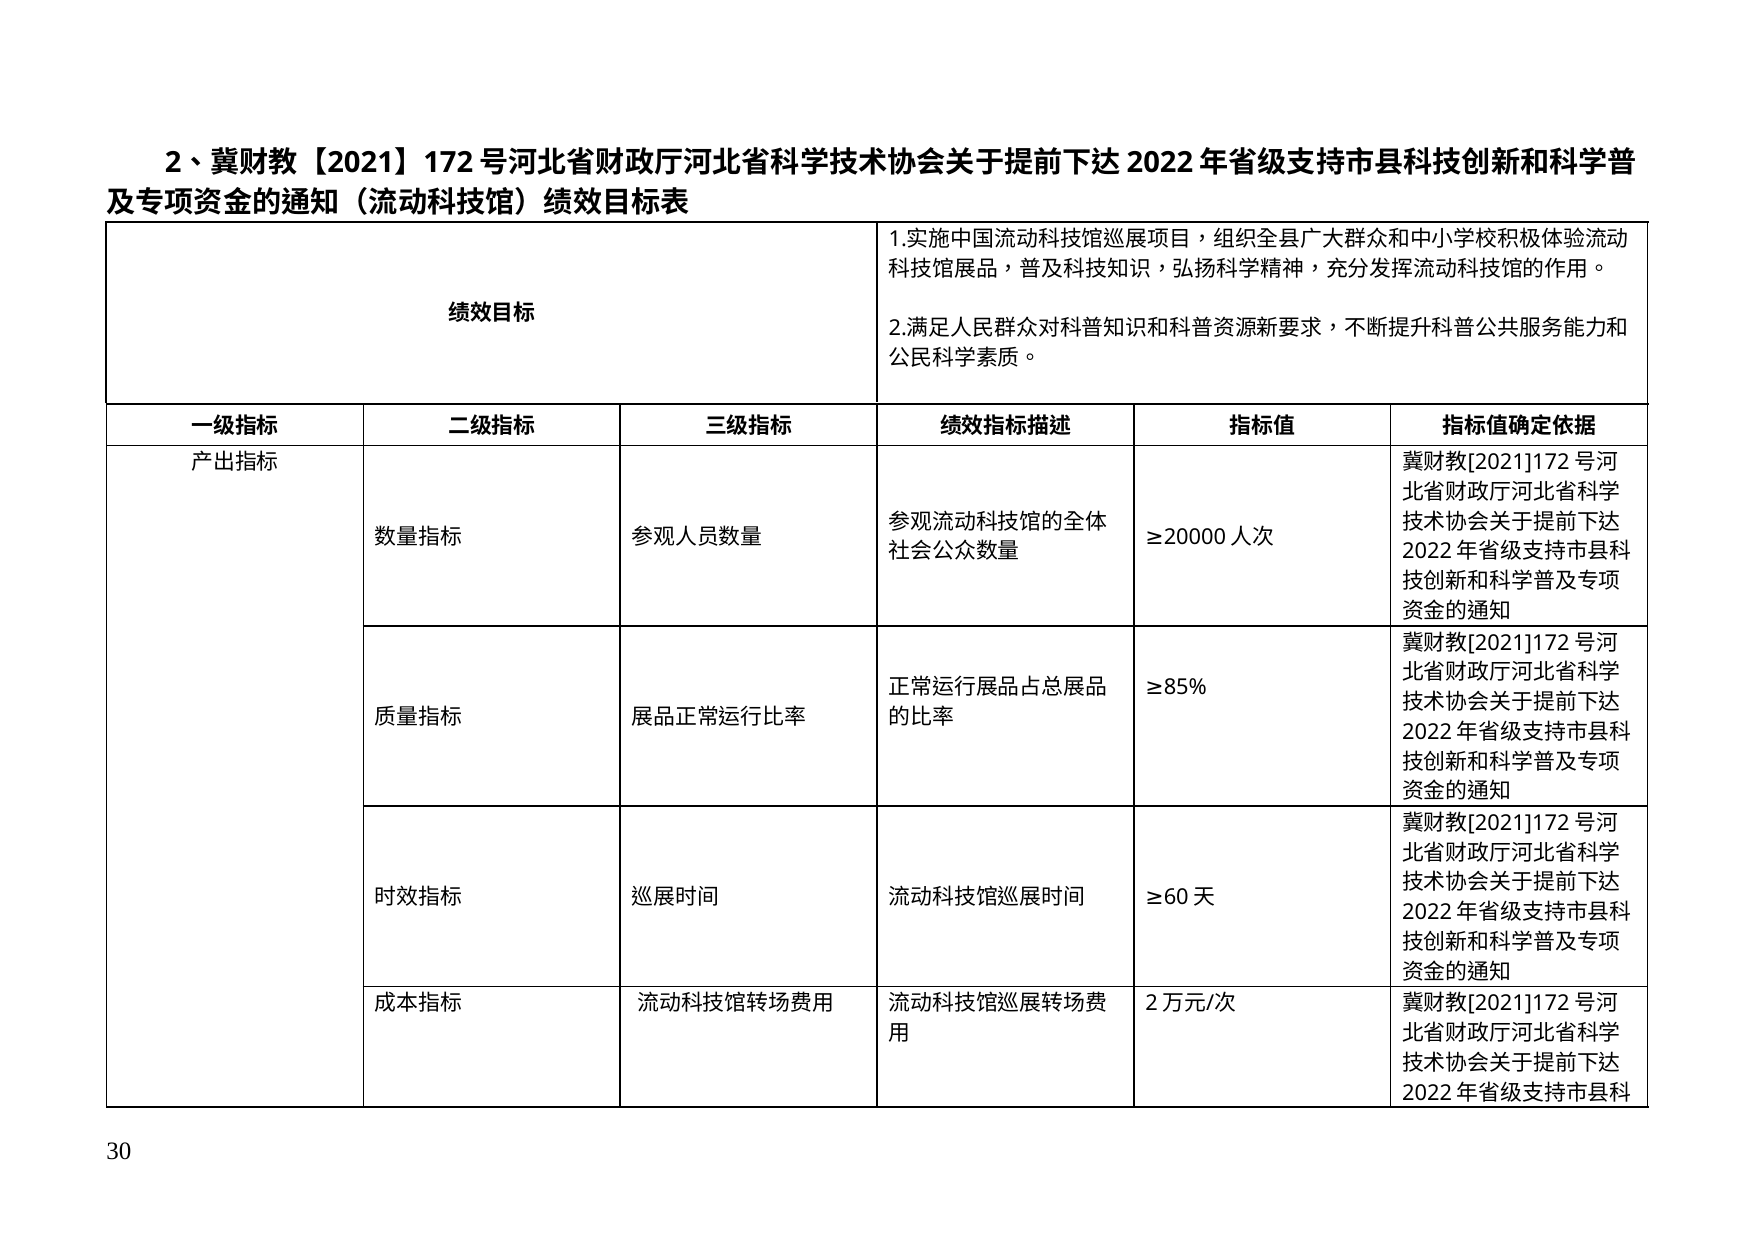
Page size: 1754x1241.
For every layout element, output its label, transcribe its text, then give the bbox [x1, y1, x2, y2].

table_header 绩效指标描述 [878, 405, 1133, 444]
table_cell 冀财教[2021]172号河北省财政厅河北省科学技术协会关于提前下达2022年省级支持市县科技创新和科学普及专项资金的通知 [1391, 446, 1647, 625]
table_cell 冀财教[2021]172号河北省财政厅河北省科学技术协会关于提前下达2022年省级支持市县科技创新和科学普及专项资金的通知 [1391, 627, 1647, 805]
table_cell 参观人员数量 [621, 446, 876, 625]
table_cell 展品正常运行比率 [621, 627, 876, 805]
table_header 三级指标 [621, 405, 876, 444]
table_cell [1391, 807, 1647, 986]
table_cell 2万元/次 [1135, 987, 1390, 1106]
table_cell 质量指标 [364, 627, 619, 805]
table_header 指标值 [1135, 405, 1390, 444]
table_cell 时效指标 [364, 807, 619, 986]
table_cell 产出指标 [107, 446, 363, 1106]
table_cell 数量指标 [364, 446, 619, 625]
table_cell ≥85% [1135, 627, 1390, 805]
table_cell 正常运行展品占总展品的比率 [878, 627, 1133, 805]
table_cell ≥20000人次 [1135, 446, 1390, 625]
table_cell 参观流动科技馆的全体社会公众数量 [878, 446, 1133, 625]
table_header 绩效目标 [107, 223, 876, 401]
table_cell 成本指标 [364, 987, 619, 1106]
table_cell 巡展时间 [621, 807, 876, 986]
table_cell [1391, 987, 1647, 1106]
table_header 1.实施中国流动科技馆巡展项目，组织全县广大群众和中小学校积极体验流动科技馆展品，普及科技知识，弘扬科学精神，充分发挥流动科技馆的作用。 2.满足人民群众对科普知识和科普资源新要求，不断提升科普公共服务能力和公民科学素质。 [878, 223, 1647, 401]
table_cell 流动科技馆转场费用 [621, 987, 876, 1106]
table_cell 流动科技馆巡展时间 [878, 807, 1133, 986]
table_cell ≥60天 [1135, 807, 1390, 986]
table_cell 流动科技馆巡展转场费用 [878, 987, 1133, 1106]
table_header 一级指标 [107, 405, 363, 444]
table_header 指标值确定依据 [1391, 405, 1647, 444]
text 2、冀财教【2021】172号河北省财政厅河北省科学技术协会关于提前下达2022年省级支持市县科技创新和科学普及专项资金的通知（流动科技馆）绩效目标表 [106, 142, 1648, 221]
table_header 二级指标 [364, 405, 619, 444]
